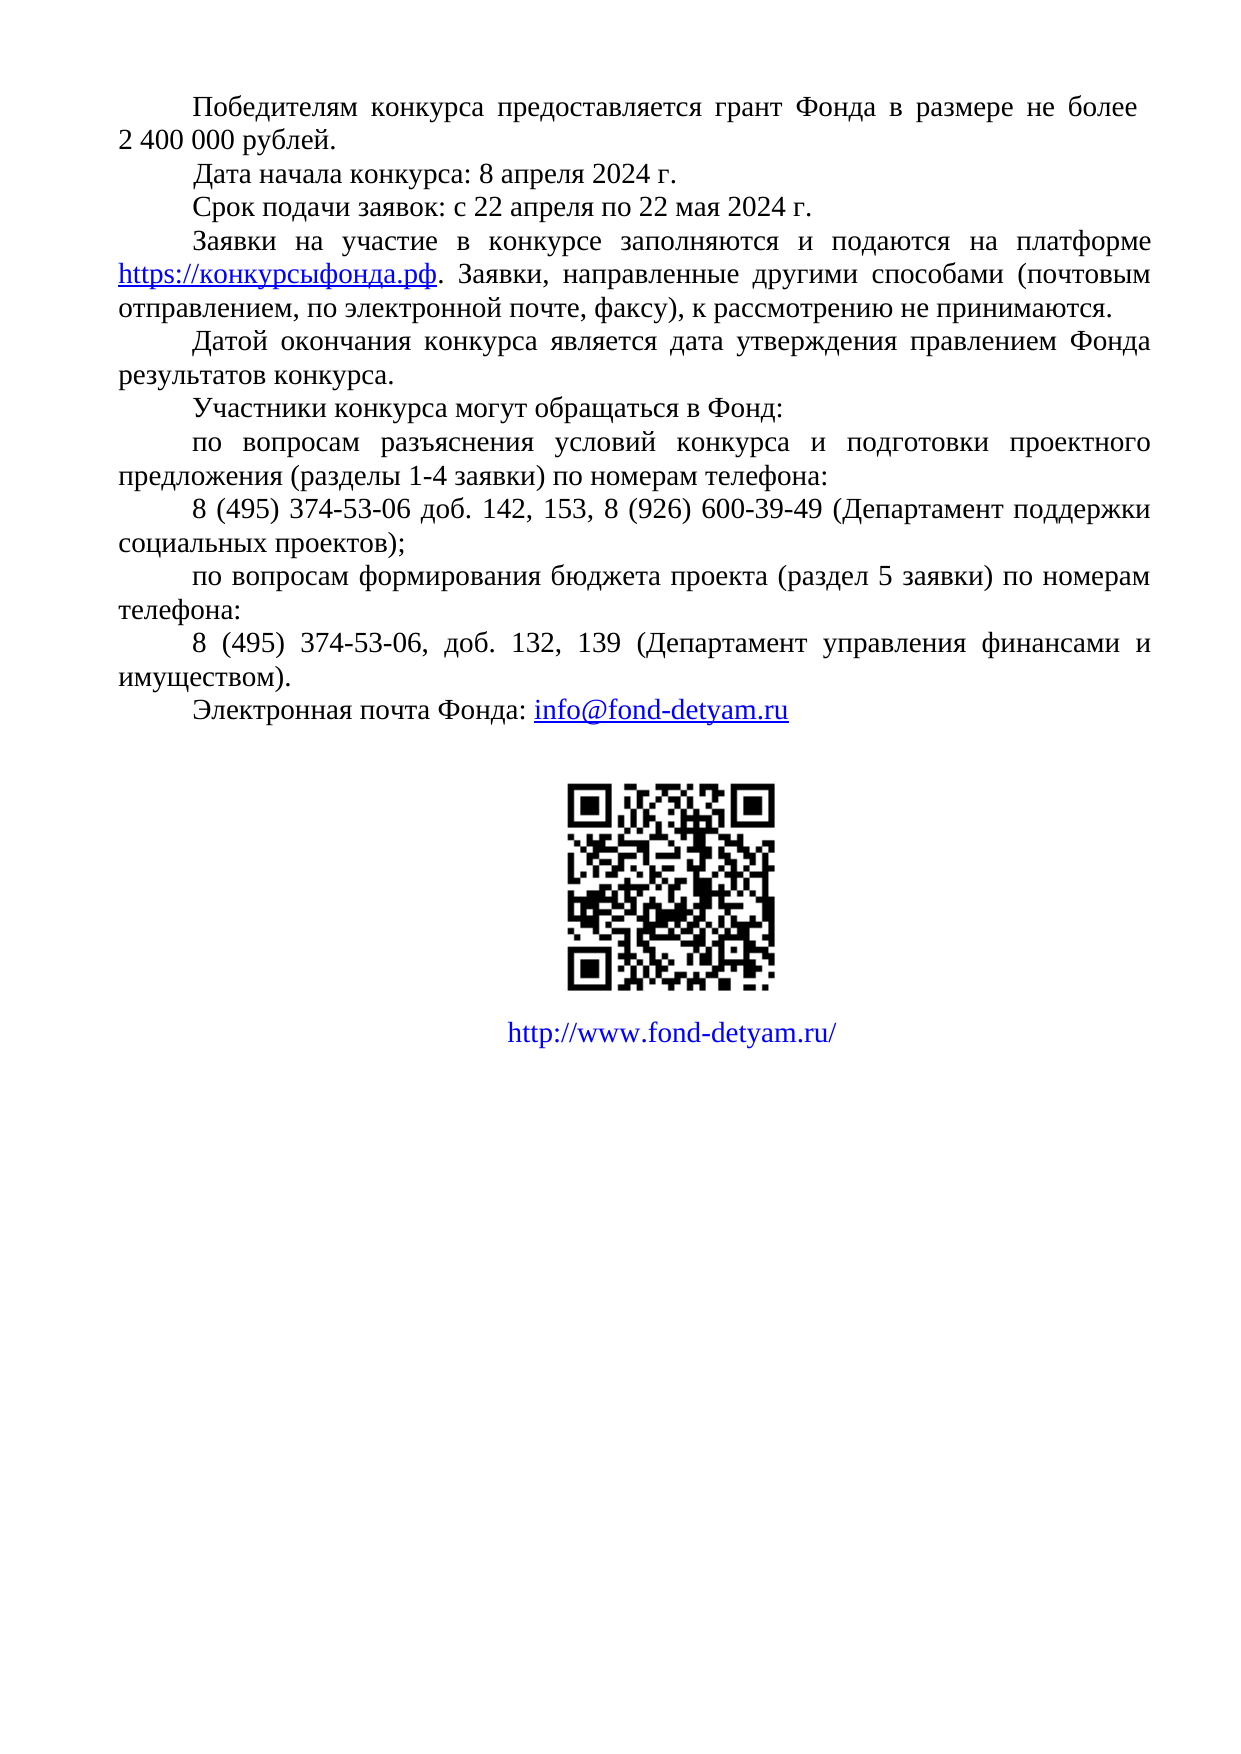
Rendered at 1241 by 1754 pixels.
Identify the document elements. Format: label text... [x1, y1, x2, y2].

text Победителям конкурса предоставляется грант Фонда в размере не более 2 400 000 рублей. [118, 89, 1152, 156]
text 8 (495) 374-53-06, доб. 132, 139 (Департамент управления финансами и имуществом). [118, 625, 1152, 692]
text Срок подачи заявок: с 22 апреля по 22 мая 2024 г. [118, 189, 1152, 223]
text Дата начала конкурса: 8 апреля 2024 г. [118, 156, 1152, 189]
picture [543, 759, 800, 1016]
text Датой окончания конкурса является дата утверждения правлением Фонда результатов конкурса. [118, 323, 1152, 391]
text по вопросам формирования бюджета проекта (раздел 5 заявки) по номерам телефона: [118, 558, 1152, 625]
text 8 (495) 374-53-06 доб. 142, 153, 8 (926) 600-39-49 (Департамент поддержки социальных проектов); [118, 491, 1152, 558]
text Заявки на участие в конкурсе заполняются и подаются на платформе https://конкурсыфонда.рф. Заявки, направленные другими способами (почтовым отправлением, по электронной почте, факсу), к рассмотрению не принимаются. [118, 223, 1152, 323]
text http://www.fond-detyam.ru/ [118, 1015, 1152, 1049]
text Электронная почта Фонда: info@fоnd-detyam.ru [118, 692, 1152, 726]
text Участники конкурса могут обращаться в Фонд: [118, 391, 1152, 424]
text по вопросам разъяснения условий конкурса и подготовки проектного предложения (разделы 1-4 заявки) по номерам телефона: [118, 424, 1152, 491]
